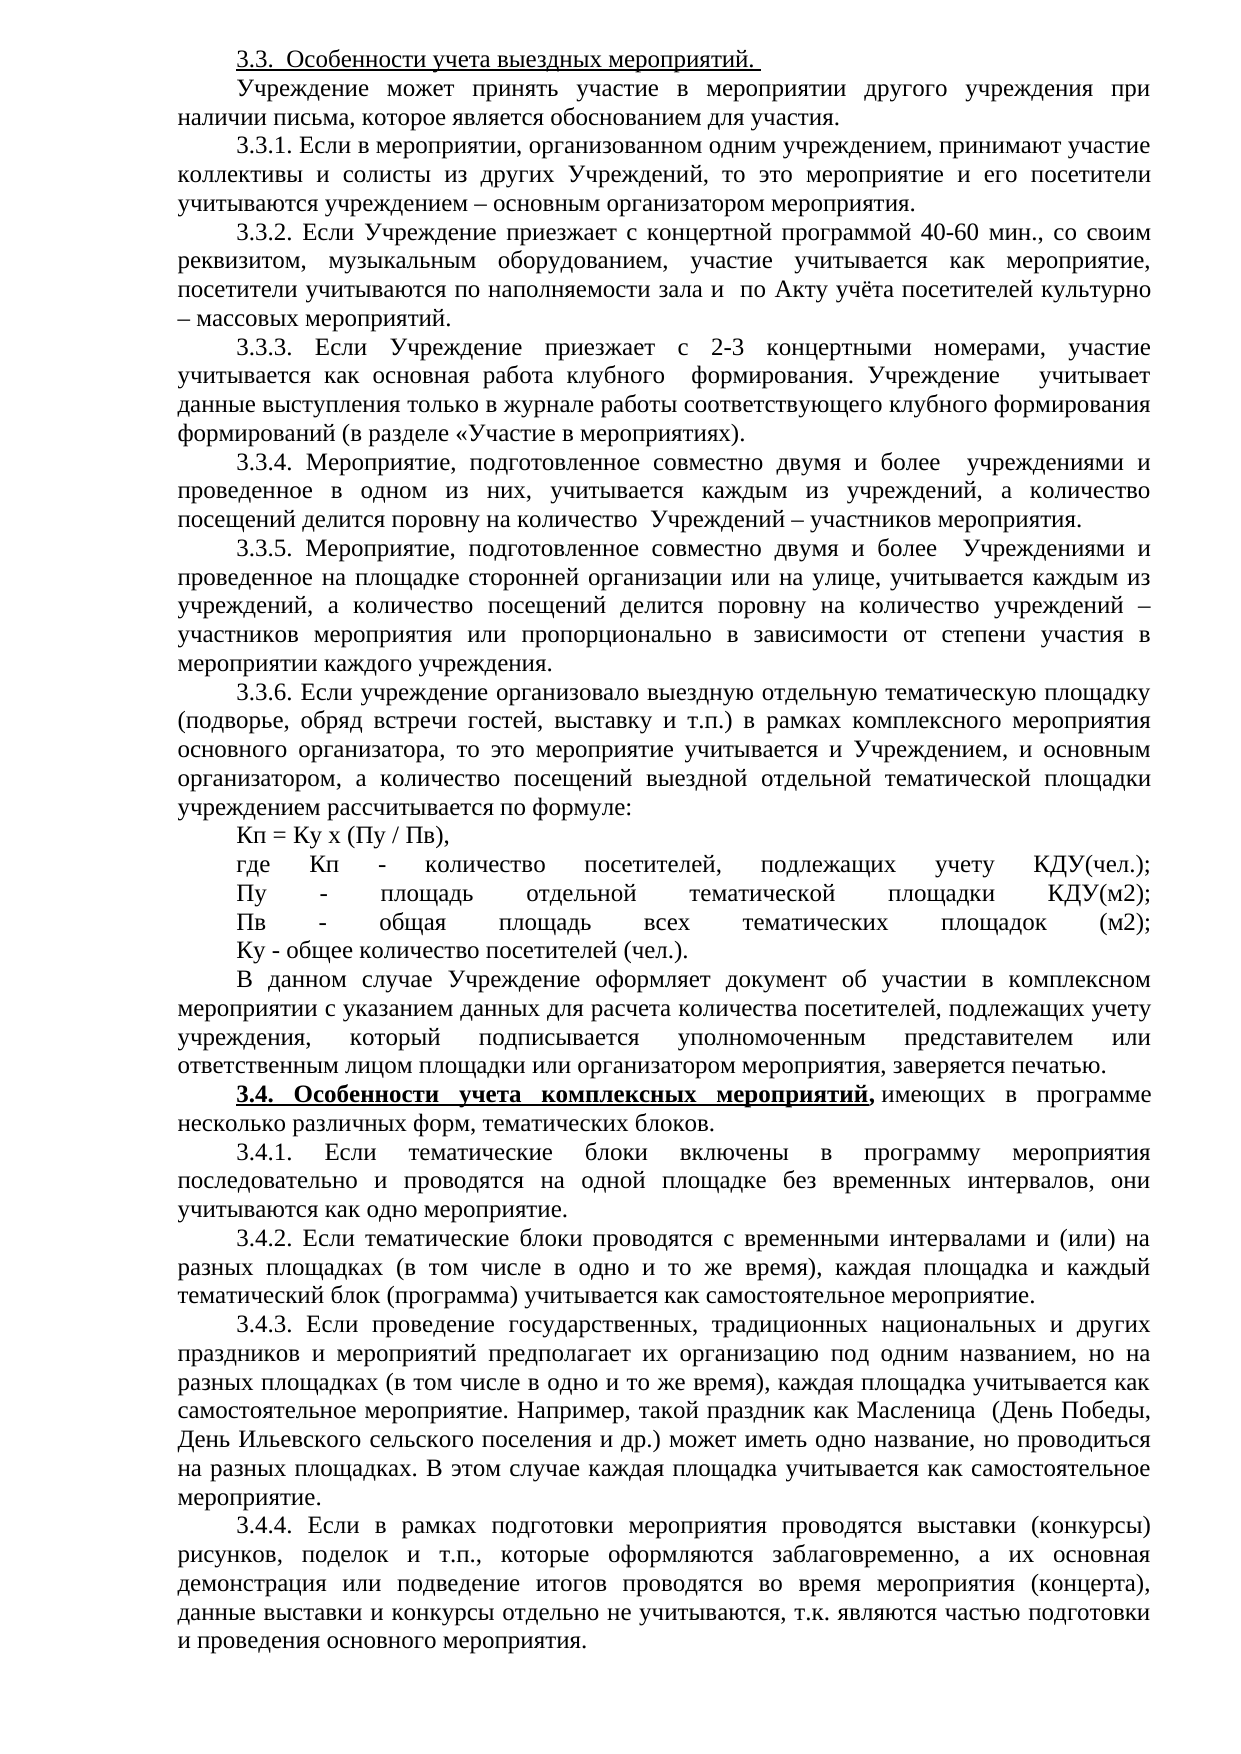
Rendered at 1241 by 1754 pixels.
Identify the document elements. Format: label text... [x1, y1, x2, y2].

text 3.3.3. Если Учреждение приезжает с 2-3 концертными номерами, участие учитывается как основная работа клубного формирования. Учреждение учитывает данные выступления только в журнале работы соответствующего клубного формирования формирований (в разделе «Участие в мероприятиях). [177, 332, 1152, 447]
text 3.4.1. Если тематические блоки включены в программу мероприятия последовательно и проводятся на одной площадке без временных интервалов, они учитываются как одно мероприятие. [177, 1137, 1152, 1223]
text 3.3.6. Если учреждение организовало выездную отдельную тематическую площадку (подворье, обряд встречи гостей, выставку и т.п.) в рамках комплексного мероприятия основного организатора, то это мероприятие учитывается и Учреждением, и основным организатором, а количество посещений выездной отдельной тематической площадки учреждением рассчитывается по формуле: [177, 677, 1152, 821]
text 3.4. Особенности учета комплексных мероприятий, имеющих в программе несколько различных форм, тематических блоков. [177, 1079, 1152, 1137]
text 3.3.5. Мероприятие, подготовленное совместно двумя и более Учреждениями и проведенное на площадке сторонней организации или на улице, учитывается каждым из учреждений, а количество посещений делится поровну на количество учреждений – участников мероприятия или пропорционально в зависимости от степени участия в мероприятии каждого учреждения. [177, 533, 1152, 677]
text Кп = Ку x (Пу / Пв), [177, 821, 1152, 849]
text 3.3.2. Если Учреждение приезжает с концертной программой 40-60 мин., со своим реквизитом, музыкальным оборудованием, участие учитывается как мероприятие, посетители учитываются по наполняемости зала и по Акту учёта посетителей культурно – массовых мероприятий. [177, 217, 1152, 332]
text 3.4.4. Если в рамках подготовки мероприятия проводятся выставки (конкурсы) рисунков, поделок и т.п., которые оформляются заблаговременно, а их основная демонстрация или подведение итогов проводятся во время мероприятия (концерта), данные выставки и конкурсы отдельно не учитываются, т.к. являются частью подготовки и проведения основного мероприятия. [177, 1511, 1152, 1654]
text В данном случае Учреждение оформляет документ об участии в комплексном мероприятии с указанием данных для расчета количества посетителей, подлежащих учету учреждения, который подписывается уполномоченным представителем или ответственным лицом площадки или организатором мероприятия, заверяется печатью. [177, 964, 1152, 1079]
text 3.3.4. Мероприятие, подготовленное совместно двумя и более учреждениями и проведенное в одном из них, учитывается каждым из учреждений, а количество посещений делится поровну на количество Учреждений – участников мероприятия. [177, 447, 1152, 533]
text 3.3. Особенности учета выездных мероприятий. [177, 44, 1152, 73]
text Учреждение может принять участие в мероприятии другого учреждения при наличии письма, которое является обоснованием для участия. [177, 73, 1152, 131]
text где Кп - количество посетителей, подлежащих учету КДУ(чел.); Пу - площадь отдельной тематической площадки КДУ(м2); Пв - общая площадь всех тематических площадок (м2); Ку - общее количество посетителей (чел.). [236, 849, 1152, 964]
text 3.4.3. Если проведение государственных, традиционных национальных и других праздников и мероприятий предполагает их организацию под одним названием, но на разных площадках (в том числе в одно и то же время), каждая площадка учитывается как самостоятельное мероприятие. Например, такой праздник как Масленица (День Победы, День Ильевского сельского поселения и др.) может иметь одно название, но проводиться на разных площадках. В этом случае каждая площадка учитывается как самостоятельное мероприятие. [177, 1309, 1152, 1511]
text 3.4.2. Если тематические блоки проводятся с временными интервалами и (или) на разных площадках (в том числе в одно и то же время), каждая площадка и каждый тематический блок (программа) учитывается как самостоятельное мероприятие. [177, 1223, 1152, 1309]
text 3.3.1. Если в мероприятии, организованном одним учреждением, принимают участие коллективы и солисты из других Учреждений, то это мероприятие и его посетители учитываются учреждением – основным организатором мероприятия. [177, 131, 1152, 217]
